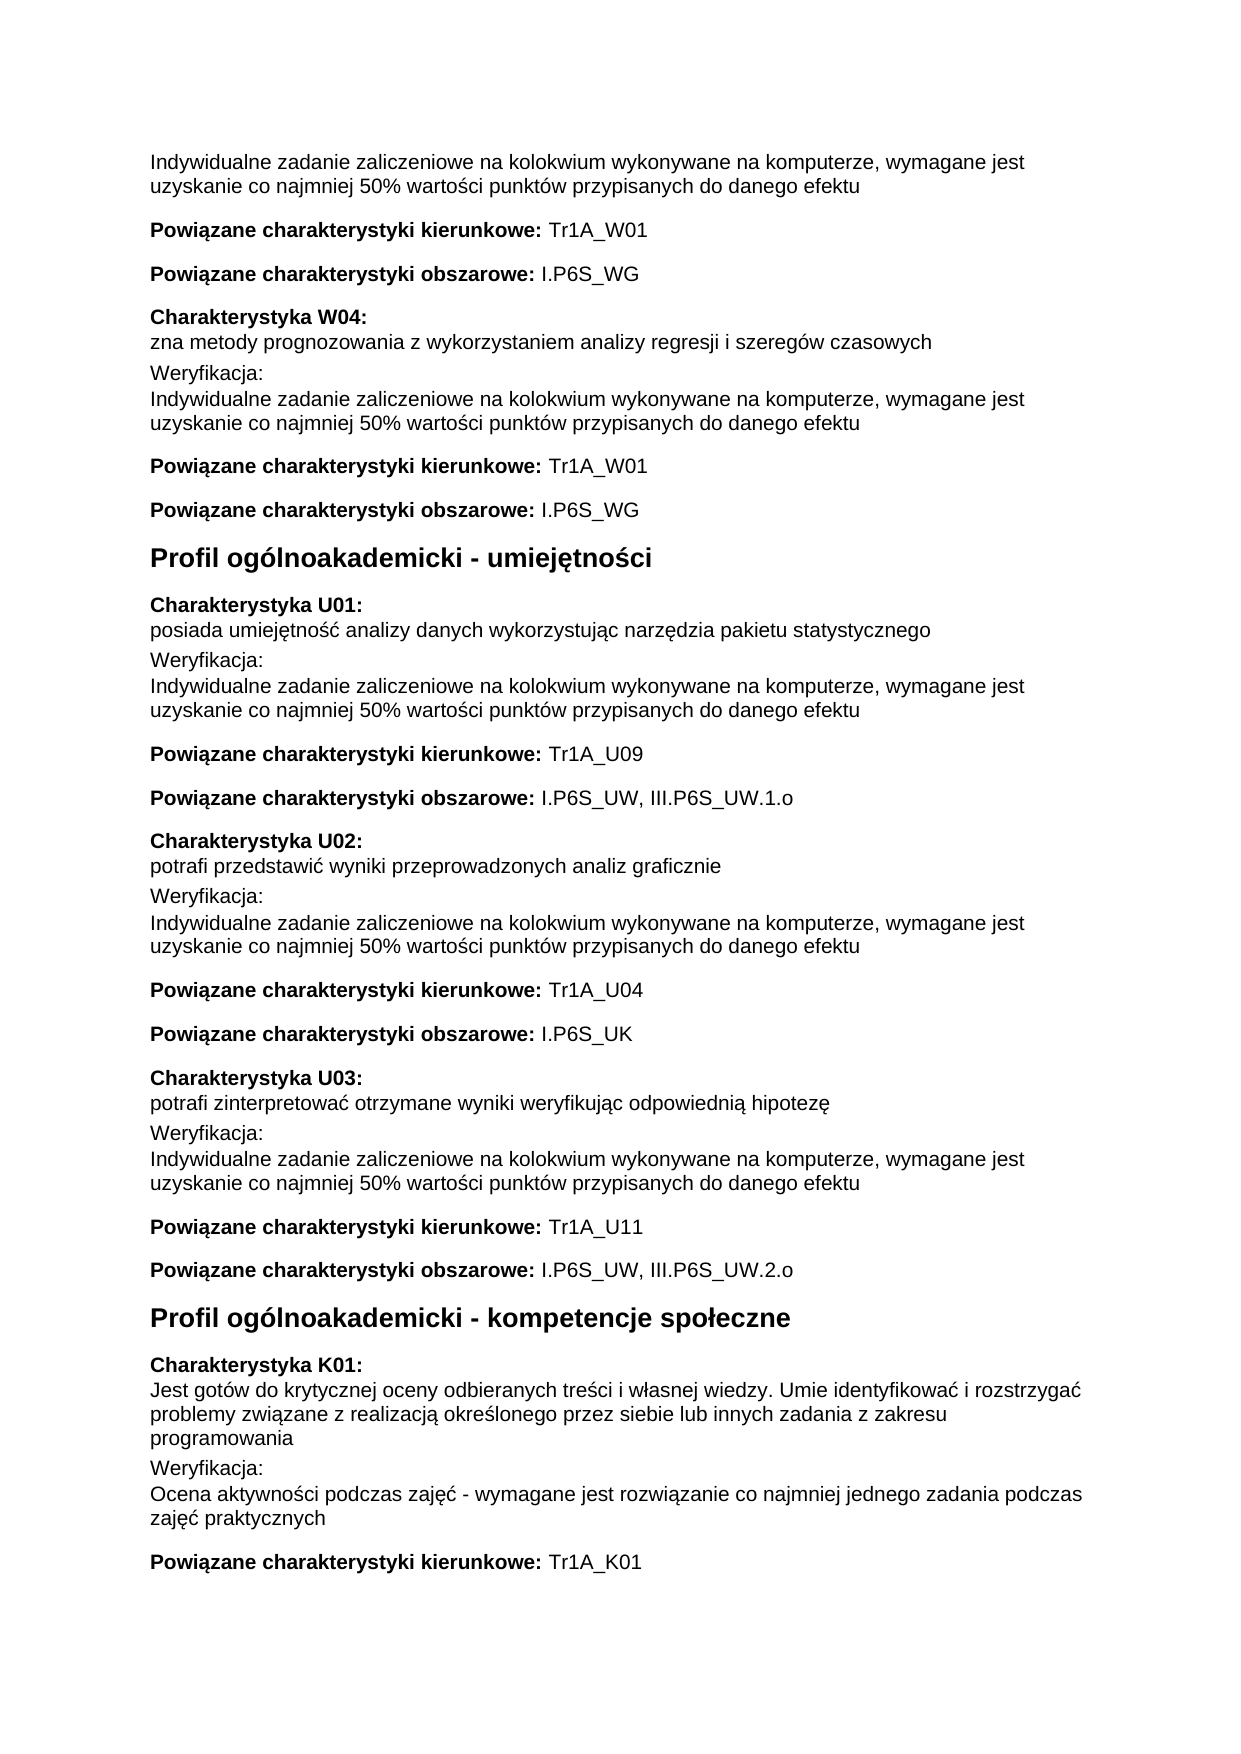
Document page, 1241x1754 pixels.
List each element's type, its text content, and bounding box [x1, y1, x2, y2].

text posiada umiejętność analizy danych wykorzystując narzędzia pakietu statystycznego [150, 618, 1090, 642]
text Charakterystyka U03: [150, 1066, 1090, 1089]
text Charakterystyka U01: [150, 593, 1090, 617]
subtitle Profil ogólnoakademicki - umiejętności [150, 542, 1090, 573]
text Charakterystyka W04: [150, 305, 1090, 329]
text Powiązane charakterystyki obszarowe: I.P6S_WG [150, 498, 1090, 522]
text Powiązane charakterystyki obszarowe: I.P6S_UW, III.P6S_UW.2.o [150, 1258, 1090, 1282]
text Powiązane charakterystyki kierunkowe: Tr1A_U04 [150, 978, 1090, 1002]
text Weryfikacja: [150, 360, 1090, 384]
text Powiązane charakterystyki obszarowe: I.P6S_UW, III.P6S_UW.1.o [150, 785, 1090, 809]
text Powiązane charakterystyki obszarowe: I.P6S_WG [150, 261, 1090, 285]
text Weryfikacja: [150, 648, 1090, 672]
text Powiązane charakterystyki kierunkowe: Tr1A_K01 [150, 1550, 1090, 1574]
text Powiązane charakterystyki kierunkowe: Tr1A_W01 [150, 454, 1090, 478]
text Weryfikacja: [150, 1456, 1090, 1480]
text Powiązane charakterystyki kierunkowe: Tr1A_U11 [150, 1214, 1090, 1238]
text Powiązane charakterystyki kierunkowe: Tr1A_U09 [150, 742, 1090, 766]
text potrafi przedstawić wyniki przeprowadzonych analiz graficznie [150, 854, 1090, 878]
text Jest gotów do krytycznej oceny odbieranych treści i własnej wiedzy. Umie identyfikować i rozstrzygać problemy związane z realizacją określonego przez siebie lub innych zadania z zakresu programowania [150, 1378, 1090, 1450]
text Weryfikacja: [150, 1121, 1090, 1145]
text Ocena aktywności podczas zajęć - wymagane jest rozwiązanie co najmniej jednego zadania podczas zajęć praktycznych [150, 1482, 1090, 1530]
text Charakterystyka K01: [150, 1353, 1090, 1377]
text Weryfikacja: [150, 884, 1090, 908]
subtitle Profil ogólnoakademicki - kompetencje społeczne [150, 1302, 1090, 1333]
text potrafi zinterpretować otrzymane wyniki weryfikując odpowiednią hipotezę [150, 1091, 1090, 1114]
text Charakterystyka U02: [150, 829, 1090, 853]
text Powiązane charakterystyki obszarowe: I.P6S_UK [150, 1022, 1090, 1046]
text zna metody prognozowania z wykorzystaniem analizy regresji i szeregów czasowych [150, 330, 1090, 354]
text Powiązane charakterystyki kierunkowe: Tr1A_W01 [150, 218, 1090, 242]
